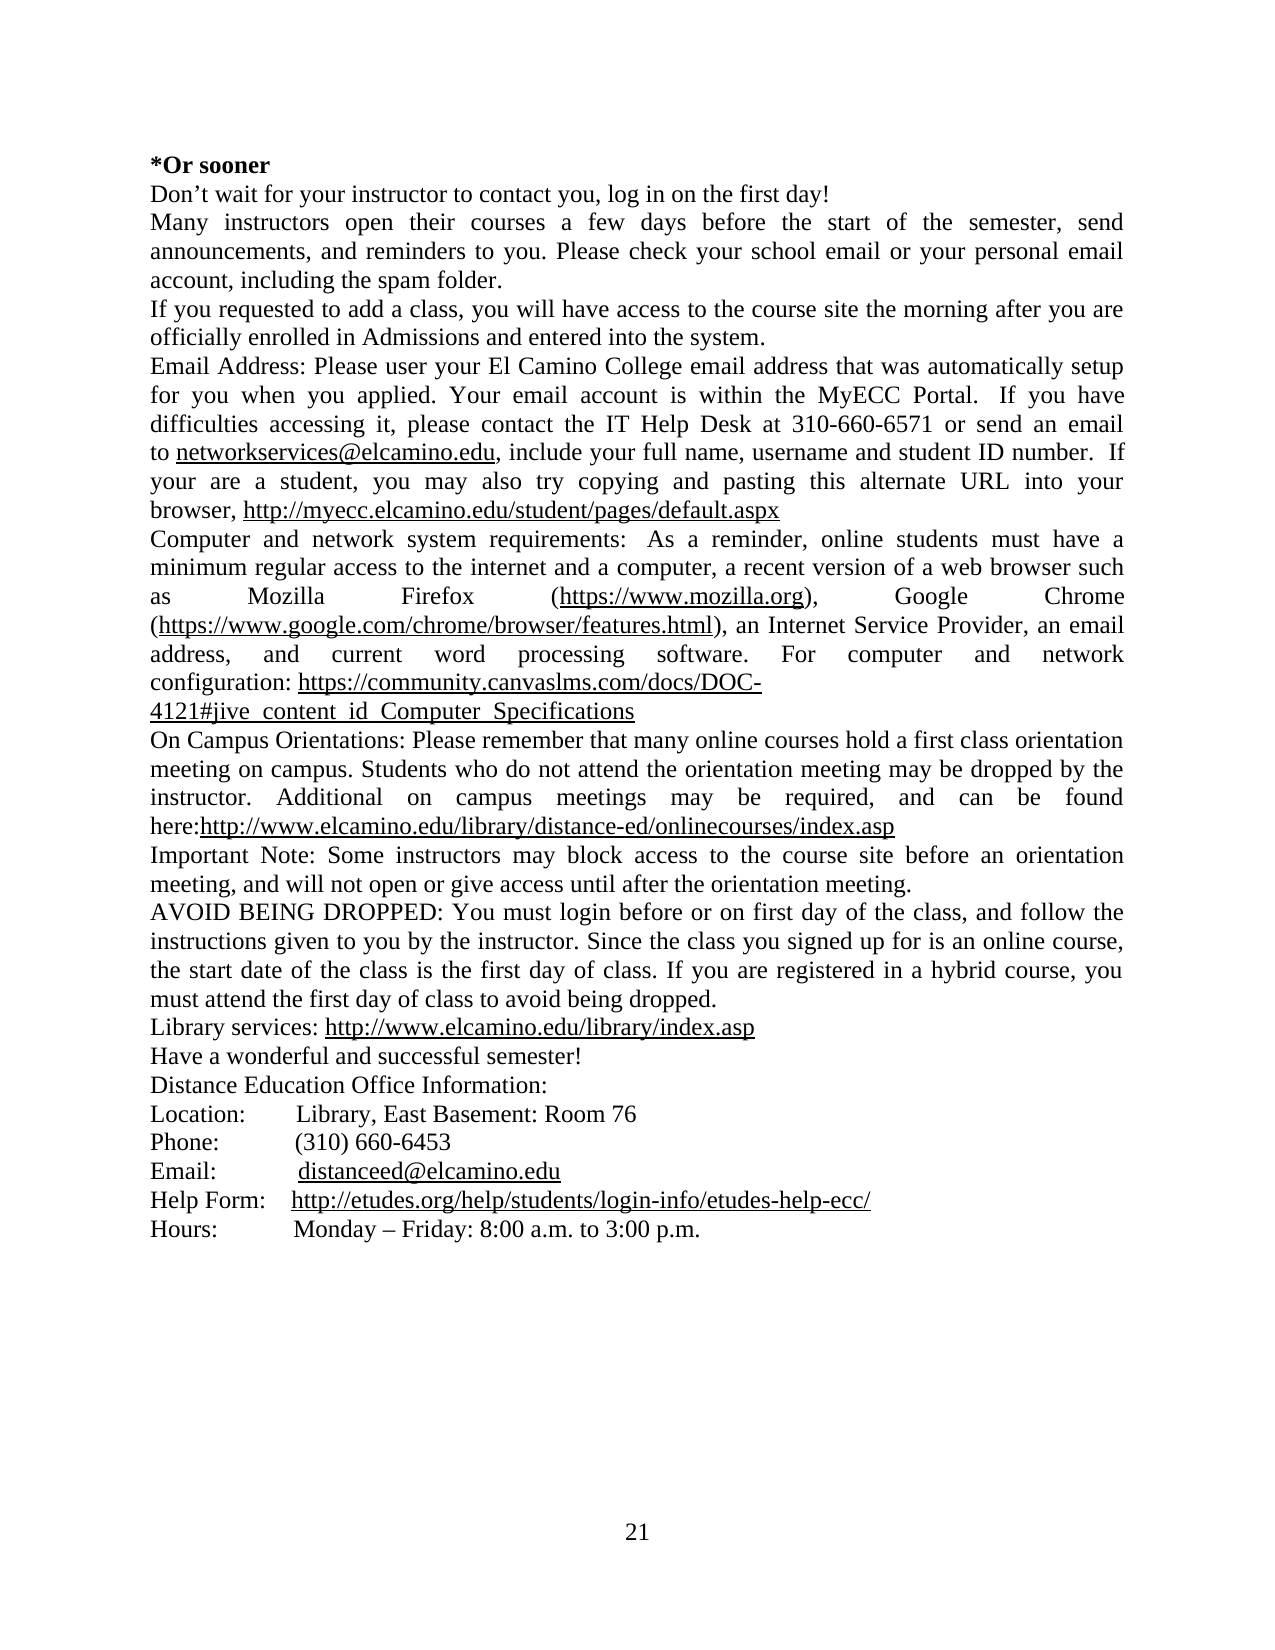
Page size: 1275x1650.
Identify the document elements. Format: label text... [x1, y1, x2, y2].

text Phone: (310) 660-6453 [150, 1127, 1125, 1156]
text Computer and network system requirements: As a reminder, online students must have a minimum regular access to the internet and a computer, a recent version of a web browser such as Mozilla Firefox (https://www.mozilla.org), Google Chrome (https://www.google.com/chrome/browser/features.html), an Internet Service Provider, an email address, and current word processing software. For computer and network configuration: https://community.canvaslms.com/docs/DOC-4121#jive_content_id_Computer_Specifications [150, 524, 1125, 725]
text Many instructors open their courses a few days before the start of the semester, send announcements, and reminders to you. Please check your school email or your personal email account, including the spam folder. [150, 207, 1125, 294]
text On Campus Orientations: Please remember that many online courses hold a first class orientation meeting on campus. Students who do not attend the orientation meeting may be dropped by the instructor. Additional on campus meetings may be required, and can be found here:http://www.elcamino.edu/library/distance-ed/onlinecourses/index.asp [150, 725, 1125, 840]
text Location: Library, East Basement: Room 76 [150, 1099, 1125, 1127]
text *Or sooner [150, 150, 1125, 179]
text Email Address: Please user your El Camino College email address that was automatically setup for you when you applied. Your email account is within the MyECC Portal. If you have difficulties accessing it, please contact the IT Help Desk at 310-660-6571 or send an email to networkservices@elcamino.edu, include your full name, username and student ID number. If your are a student, you may also try copying and pasting this alternate URL into your browser, http://myecc.elcamino.edu/student/pages/default.aspx [150, 351, 1125, 524]
text If you requested to add a class, you will have access to the course site the morning after you are officially enrolled in Admissions and entered into the system. [150, 294, 1125, 351]
text Important Note: Some instructors may block access to the course site before an orientation meeting, and will not open or give access until after the orientation meeting. [150, 840, 1125, 897]
text Have a wonderful and successful semester! [150, 1041, 1125, 1070]
text Hours: Monday – Friday: 8:00 a.m. to 3:00 p.m. [150, 1214, 1125, 1242]
text AVOID BEING DROPPED: You must login before or on first day of the class, and follow the instructions given to you by the instructor. Since the class you signed up for is an online course, the start date of the class is the first day of class. If you are registered in a hybrid course, you must attend the first day of class to avoid being dropped. [150, 897, 1125, 1012]
text Email: distanceed@elcamino.edu [150, 1156, 1125, 1185]
text Distance Education Office Information: [150, 1070, 1125, 1099]
text Library services: http://www.elcamino.edu/library/index.asp [150, 1012, 1125, 1041]
text Help Form: http://etudes.org/help/students/login-info/etudes-help-ecc/ [150, 1185, 1125, 1214]
text Don’t wait for your instructor to contact you, log in on the first day! [150, 179, 1125, 207]
